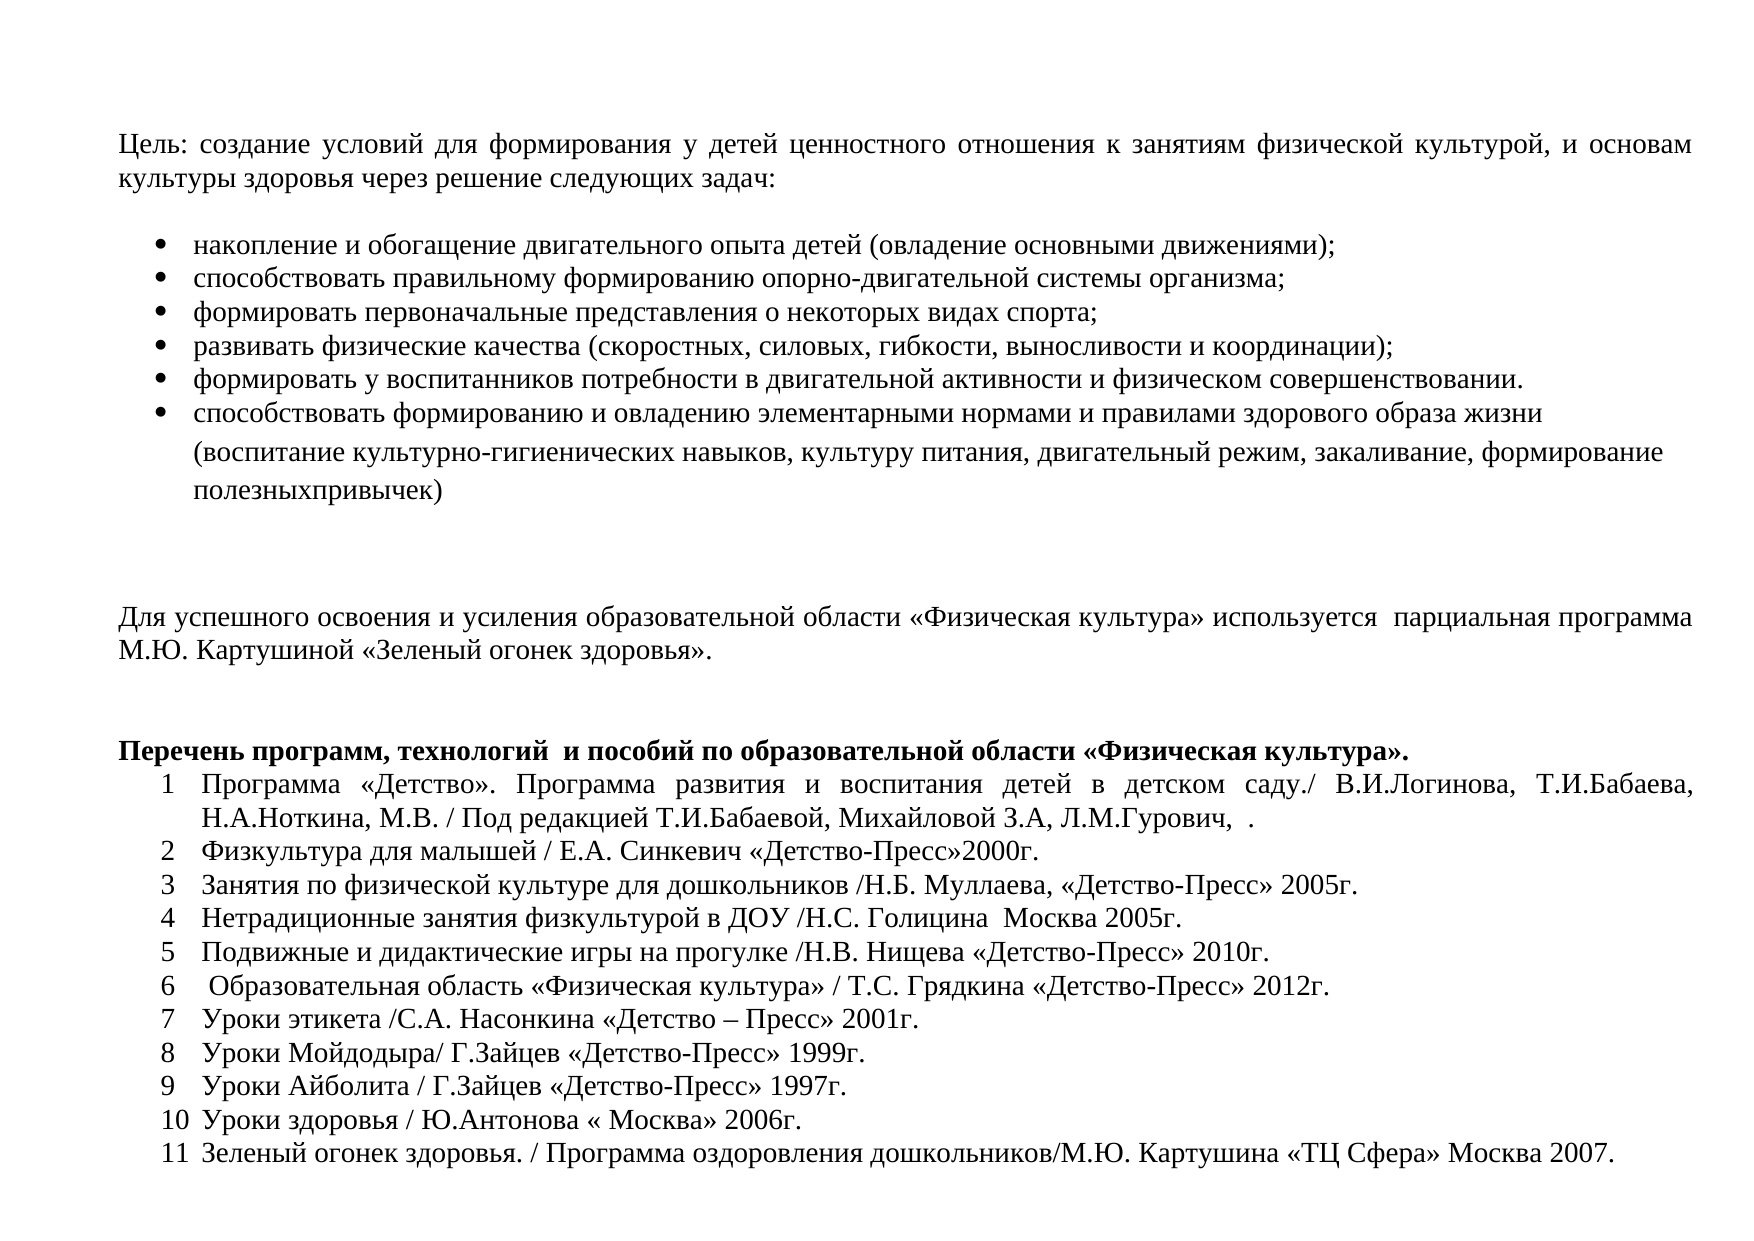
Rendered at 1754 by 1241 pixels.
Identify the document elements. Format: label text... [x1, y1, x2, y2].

list накопление и обогащение двигательного опыта детей (овладение основными движениями); [156, 227, 1695, 260]
list Физкультура для малышей / Е.А. Синкевич «Детство-Пресс»2000г. [160, 833, 1695, 867]
list Занятия по физической культуре для дошкольников /Н.Б. Муллаева, «Детство-Пресс» 2005г. [160, 867, 1695, 901]
list формировать у воспитанников потребности в двигательной активности и физическом совершенствовании. [156, 361, 1695, 395]
list Зеленый огонек здоровья. / Программа оздоровления дошкольников/М.Ю. Картушина «ТЦ Сфера» Москва 2007. [160, 1135, 1695, 1169]
list способствовать формированию и овладению элементарными нормами и правилами здорового образа жизни (воспитание культурно-гигиенических навыков, культуру питания, двигательный режим, закаливание, формирование полезныхпривычек) [156, 395, 1695, 506]
text Цель: создание условий для формирования у детей ценностного отношения к занятиям физической культурой, и основам культуры здоровья через решение следующих задач: [118, 126, 1695, 193]
list способствовать правильному формированию опорно-двигательной системы организма; [156, 260, 1695, 294]
list Программа «Детство». Программа развития и воспитания детей в детском саду./ В.И.Логинова, Т.И.Бабаева, Н.А.Ноткина, М.В. / Под редакцией Т.И.Бабаевой, Михайловой З.А, Л.М.Гурович, . [160, 766, 1695, 833]
list Уроки этикета /С.А. Насонкина «Детство – Пресс» 2001г. [160, 1001, 1695, 1035]
text Перечень программ, технологий и пособий по образовательной области «Физическая культура». [118, 733, 1695, 766]
list Уроки Мойдодыра/ Г.Зайцев «Детство-Пресс» 1999г. [160, 1035, 1695, 1068]
list Подвижные и дидактические игры на прогулке /Н.В. Нищева «Детство-Пресс» 2010г. [160, 934, 1695, 968]
list Нетрадиционные занятия физкультурой в ДОУ /Н.С. Голицина Москва 2005г. [160, 901, 1695, 934]
list Образовательная область «Физическая культура» / Т.С. Грядкина «Детство-Пресс» 2012г. [160, 968, 1695, 1001]
list Уроки Айболита / Г.Зайцев «Детство-Пресс» 1997г. [160, 1068, 1695, 1102]
list Уроки здоровья / Ю.Антонова « Москва» 2006г. [160, 1102, 1695, 1135]
text Для успешного освоения и усиления образовательной области «Физическая культура» используется парциальная программа М.Ю. Картушиной «Зеленый огонек здоровья». [118, 599, 1695, 666]
list развивать физические качества (скоростных, силовых, гибкости, выносливости и координации); [156, 328, 1695, 361]
list формировать первоначальные представления о некоторых видах спорта; [156, 294, 1695, 328]
